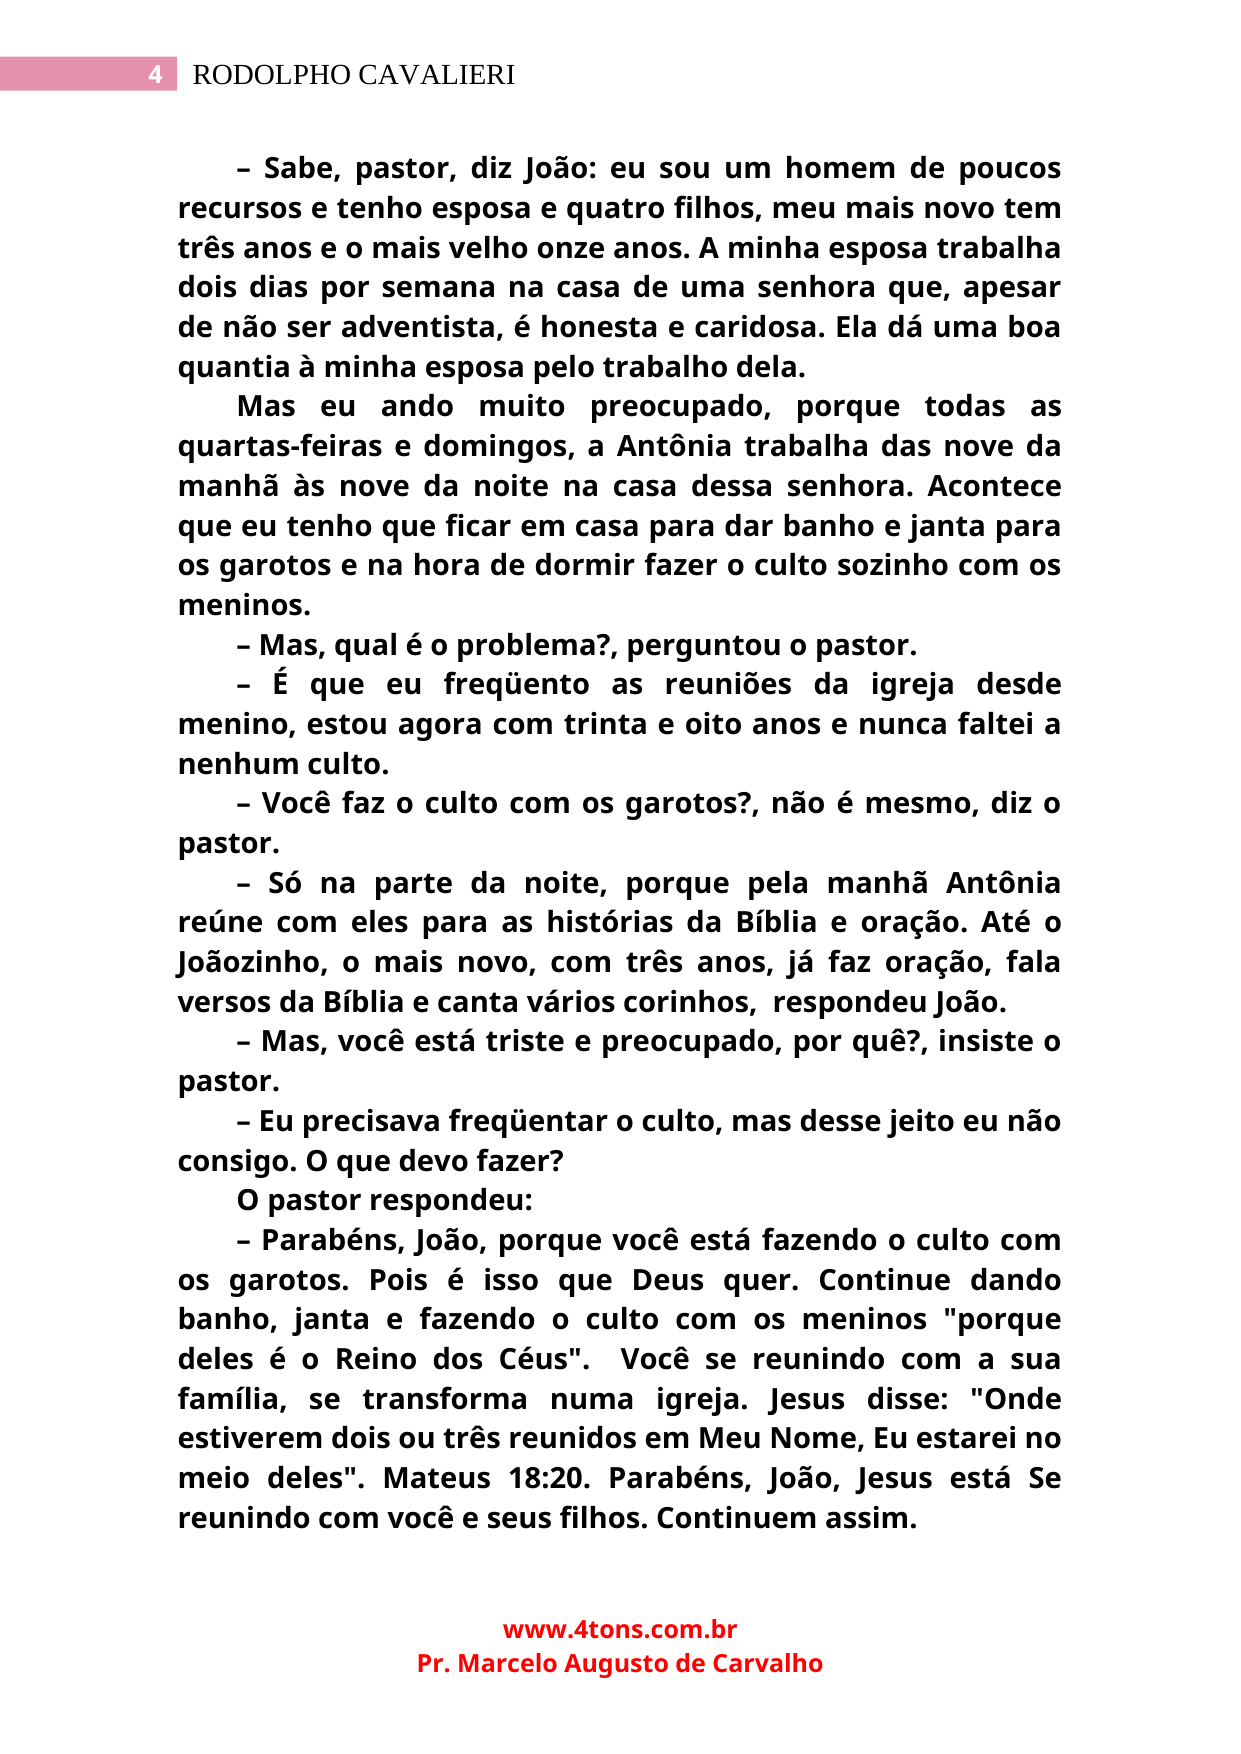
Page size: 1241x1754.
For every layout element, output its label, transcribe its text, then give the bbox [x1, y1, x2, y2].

text – Parabéns, João, porque você está fazendo o culto com os garotos. Pois é isso que Deus quer. Continue dando banho, janta e fazendo o culto com os meninos "porque deles é o Reino dos Céus". Você se reunindo com a sua família, se transforma numa igreja. Jesus disse: "Onde estiverem dois ou três reunidos em Meu Nome, Eu estarei no meio deles". Mateus 18:20. Parabéns, João, Jesus está Se reunindo com você e seus filhos. Continuem assim. [177, 1219, 1063, 1537]
text – Mas, qual é o problema?, perguntou o pastor. [177, 624, 1063, 663]
text – Você faz o culto com os garotos?, não é mesmo, diz o pastor. [177, 783, 1063, 862]
text – Sabe, pastor, diz João: eu sou um homem de poucos recursos e tenho esposa e quatro filhos, meu mais novo tem três anos e o mais velho onze anos. A minha esposa trabalha dois dias por semana na casa de uma senhora que, apesar de não ser adventista, é honesta e caridosa. Ela dá uma boa quantia à minha esposa pelo trabalho dela. [177, 148, 1063, 386]
text – É que eu freqüento as reuniões da igreja desde menino, estou agora com trinta e oito anos e nunca faltei a nenhum culto. [177, 663, 1063, 783]
text O pastor respondeu: [177, 1179, 1063, 1219]
text – Mas, você está triste e preocupado, por quê?, insiste o pastor. [177, 1021, 1063, 1100]
text – Eu precisava freqüentar o culto, mas desse jeito eu não consigo. O que devo fazer? [177, 1100, 1063, 1179]
text Mas eu ando muito preocupado, porque todas as quartas-feiras e domingos, a Antônia trabalha das nove da manhã às nove da noite na casa dessa senhora. Acontece que eu tenho que ficar em casa para dar banho e janta para os garotos e na hora de dormir fazer o culto sozinho com os meninos. [177, 386, 1063, 624]
text – Só na parte da noite, porque pela manhã Antônia reúne com eles para as histórias da Bíblia e oração. Até o Joãozinho, o mais novo, com três anos, já faz oração, fala versos da Bíblia e canta vários corinhos, respondeu João. [177, 862, 1063, 1021]
